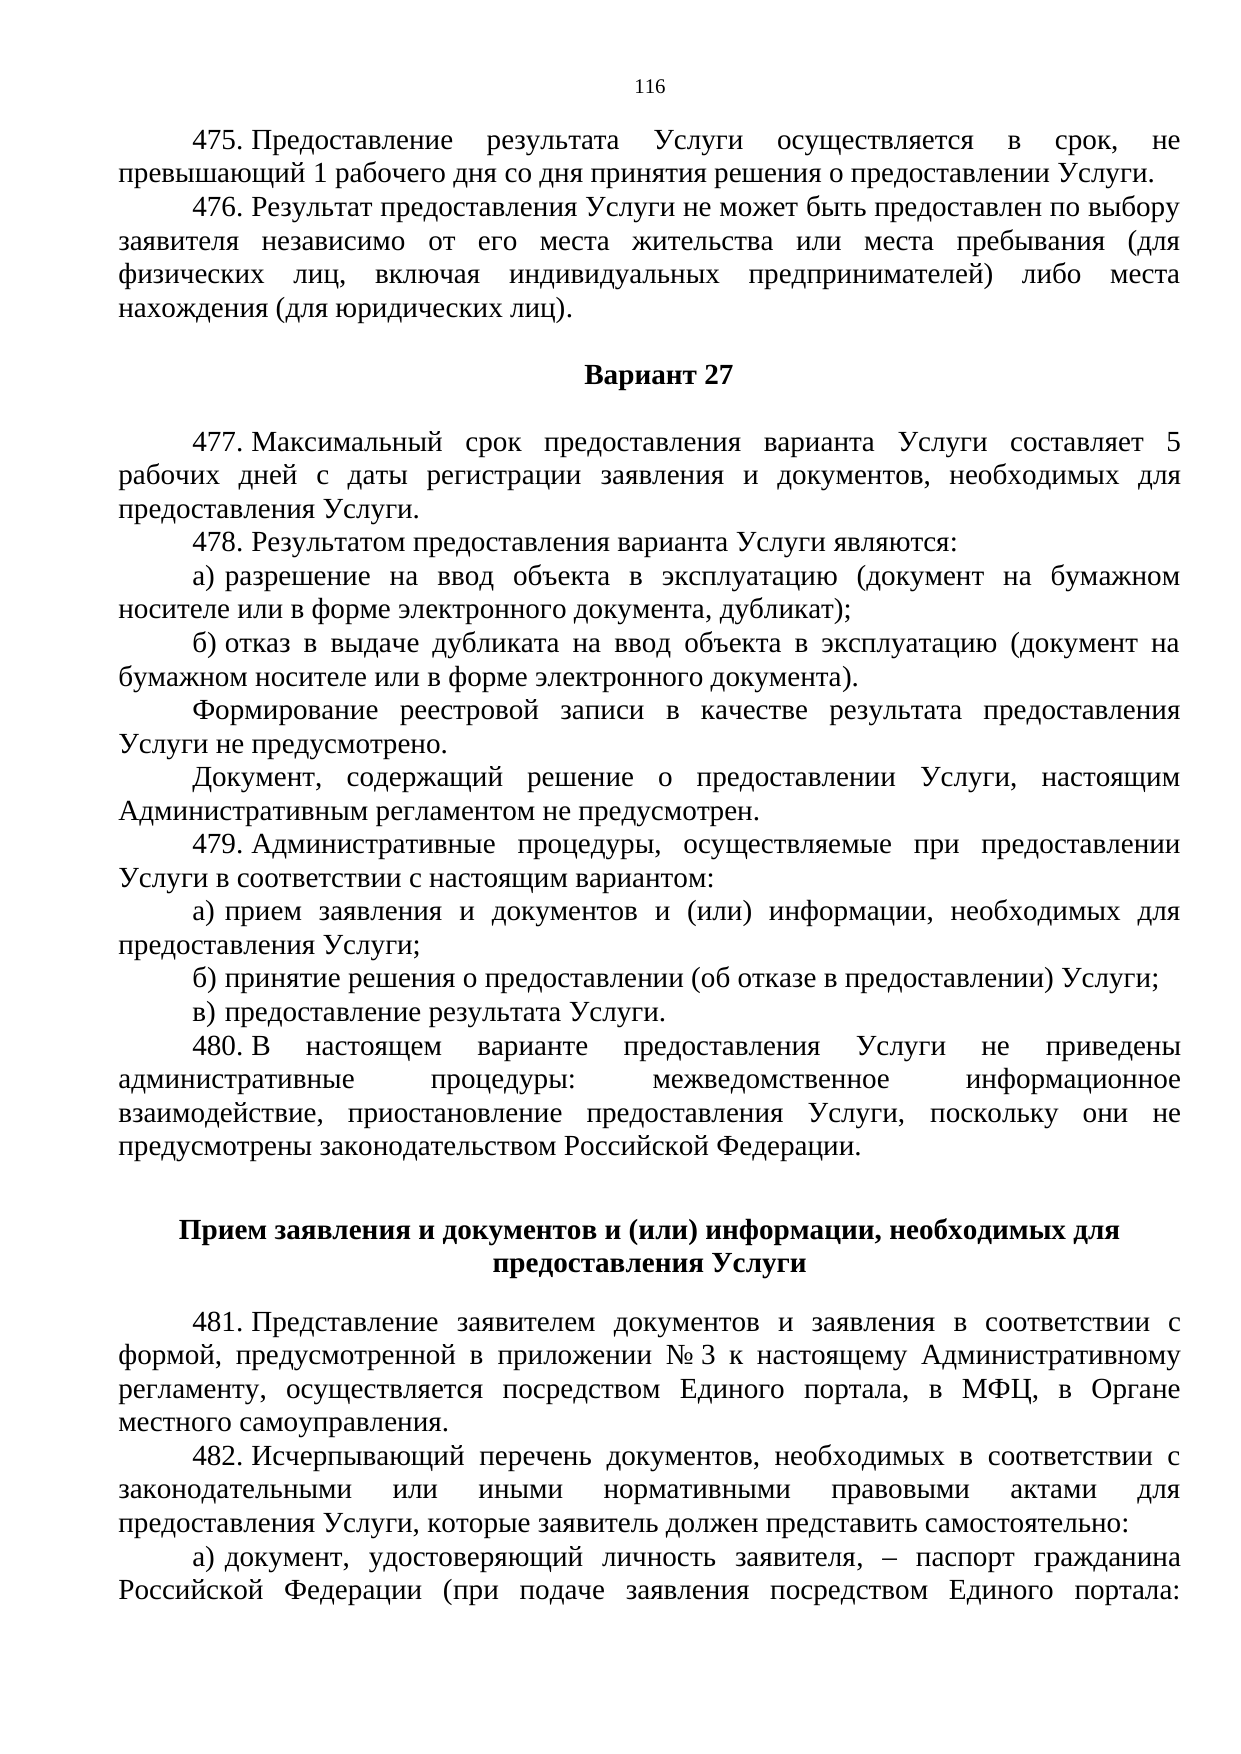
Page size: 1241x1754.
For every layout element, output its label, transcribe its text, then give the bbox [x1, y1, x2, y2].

list Административные процедуры, осуществляемые при предоставлении Услуги в соответствии с настоящим вариантом: [118, 826, 1181, 893]
list Результатом предоставления варианта Услуги являются: [118, 524, 1181, 558]
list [118, 1539, 1181, 1606]
text Документ, содержащий решение о предоставлении Услуги, настоящим Административным регламентом не предусмотрен. [118, 759, 1181, 826]
list разрешение на ввод объекта в эксплуатацию (документ на бумажном носителе или в форме электронного документа, дубликат); [118, 558, 1181, 625]
list отказ в выдаче дубликата на ввод объекта в эксплуатацию (документ на бумажном носителе или в форме электронного документа). [118, 625, 1181, 692]
list Представление заявителем документов и заявления в соответствии с формой, предусмотренной в приложении № 3 к настоящему Административному регламенту, осуществляется посредством Единого портала, в МФЦ, в Органе местного самоуправления. [118, 1304, 1181, 1438]
list прием заявления и документов и (или) информации, необходимых для предоставления Услуги; [118, 893, 1181, 961]
text Прием заявления и документов и (или) информации, необходимых для предоставления Услуги [118, 1212, 1181, 1279]
list Исчерпывающий перечень документов, необходимых в соответствии с законодательными или иными нормативными правовыми актами для предоставления Услуги, которые заявитель должен представить самостоятельно: [118, 1438, 1181, 1539]
text Формирование реестровой записи в качестве результата предоставления Услуги не предусмотрено. [118, 692, 1181, 759]
list Результат предоставления Услуги не может быть предоставлен по выбору заявителя независимо от его места жительства или места пребывания (для физических лиц, включая индивидуальных предпринимателей) либо места нахождения (для юридических лиц). [118, 189, 1181, 323]
list принятие решения о предоставлении (об отказе в предоставлении) Услуги; [118, 961, 1181, 994]
list В настоящем варианте предоставления Услуги не приведены административные процедуры: межведомственное информационное взаимодействие, приостановление предоставления Услуги, поскольку они не предусмотрены законодательством Российской Федерации. [118, 1028, 1181, 1162]
list Максимальный срок предоставления варианта Услуги составляет 5 рабочих дней с даты регистрации заявления и документов, необходимых для предоставления Услуги. [118, 424, 1181, 524]
list Предоставление результата Услуги осуществляется в срок, не превышающий 1 рабочего дня со дня принятия решения о предоставлении Услуги. [118, 122, 1181, 189]
list предоставление результата Услуги. [118, 994, 1181, 1028]
